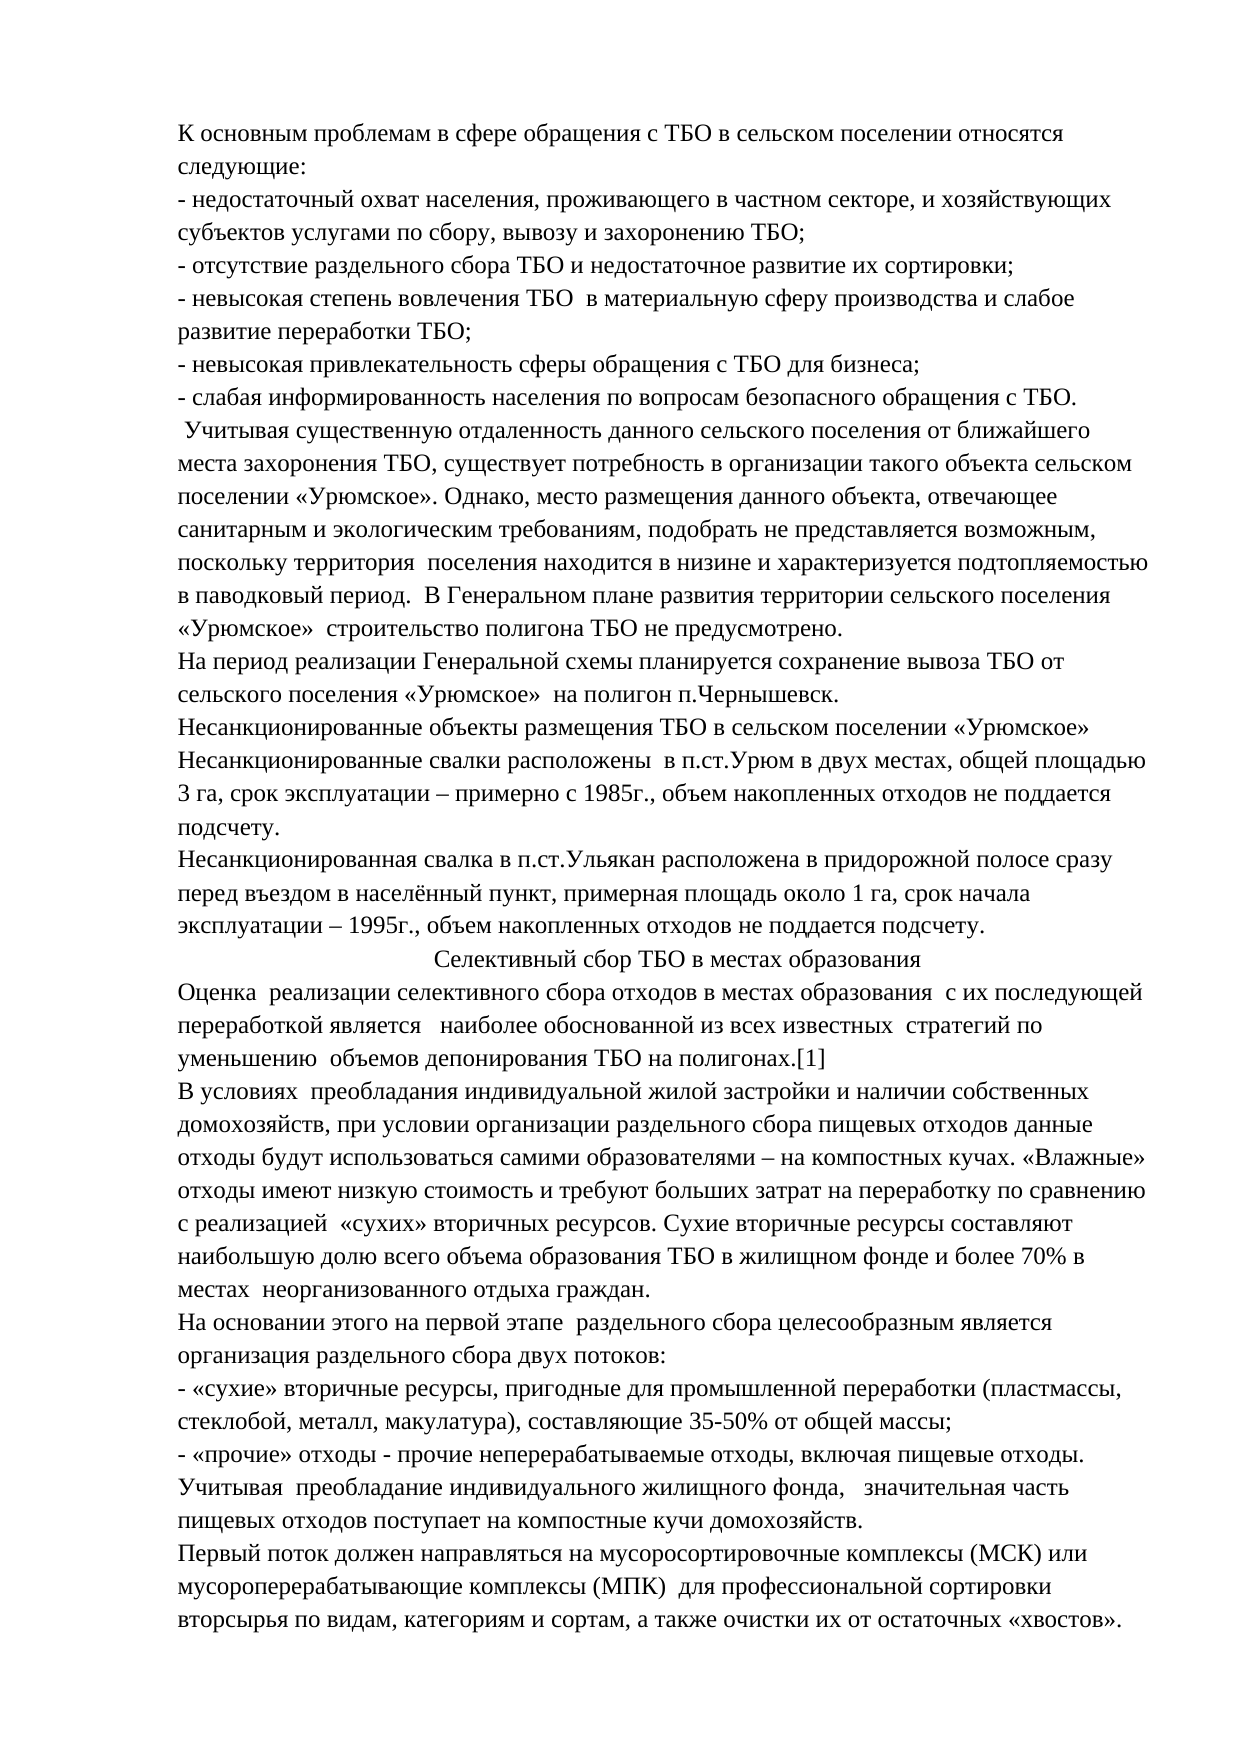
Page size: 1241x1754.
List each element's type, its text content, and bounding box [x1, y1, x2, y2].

text - недостаточный охват населения, проживающего в частном секторе, и хозяйствующих субъектов услугами по сбору, вывозу и захоронению ТБО; [177, 184, 1152, 246]
text - невысокая степень вовлечения ТБО в материальную сферу производства и слабое развитие переработки ТБО; [177, 283, 1152, 345]
text Учитывая существенную отдаленность данного сельского поселения от ближайшего места захоронения ТБО, существует потребность в организации такого объекта сельском поселении «Урюмское». Однако, место размещения данного объекта, отвечающее санитарным и экологическим требованиям, подобрать не представляется возможным, поскольку территория поселения находится в низине и характеризуется подтопляемостью в паводковый период. В Генеральном плане развития территории сельского поселения «Урюмское» строительство полигона ТБО не предусмотрено. [177, 415, 1152, 642]
text Несанкционированные свалки расположены в п.ст.Урюм в двух местах, общей площадью 3 га, срок эксплуатации – примерно с 1985г., объем накопленных отходов не поддается подсчету. [177, 746, 1152, 840]
text Несанкционированная свалка в п.ст.Ульякан расположена в придорожной полосе сразу перед въездом в населённый пункт, примерная площадь около 1 га, срок начала эксплуатации – 1995г., объем накопленных отходов не поддается подсчету. [177, 844, 1152, 939]
text Несанкционированные объекты размещения ТБО в сельском поселении «Урюмское» [177, 712, 1152, 741]
text На период реализации Генеральной схемы планируется сохранение вывоза ТБО от сельского поселения «Урюмское» на полигон п.Чернышевск. [177, 646, 1152, 708]
text В условиях преобладания индивидуальной жилой застройки и наличии собственных домохозяйств, при условии организации раздельного сбора пищевых отходов данные отходы будут использоваться самими образователями – на компостных кучах. «Влажные» отходы имеют низкую стоимость и требуют больших затрат на переработку по сравнению с реализацией «сухих» вторичных ресурсов. Сухие вторичные ресурсы составляют наибольшую долю всего объема образования ТБО в жилищном фонде и более 70% в местах неорганизованного отдыха граждан. [177, 1076, 1152, 1303]
text - слабая информированность населения по вопросам безопасного обращения с ТБО. [177, 382, 1152, 411]
text Оценка реализации селективного сбора отходов в местах образования с их последующей переработкой является наиболее обоснованной из всех известных стратегий по уменьшению объемов депонирования ТБО на полигонах.[1] [177, 977, 1152, 1071]
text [177, 1538, 1152, 1633]
text На основании этого на первой этапе раздельного сбора целесообразным является организация раздельного сбора двух потоков: [177, 1307, 1152, 1369]
text - «прочие» отходы - прочие неперерабатываемые отходы, включая пищевые отходы. Учитывая преобладание индивидуального жилищного фонда, значительная часть пищевых отходов поступает на компостные кучи домохозяйств. [177, 1439, 1152, 1534]
text Селективный сбор ТБО в местах образования [177, 944, 1152, 972]
text - отсутствие раздельного сбора ТБО и недостаточное развитие их сортировки; [177, 250, 1152, 279]
text - невысокая привлекательность сферы обращения с ТБО для бизнеса; [177, 349, 1152, 378]
text К основным проблемам в сфере обращения с ТБО в сельском поселении относятся следующие: [177, 118, 1152, 180]
text - «сухие» вторичные ресурсы, пригодные для промышленной переработки (пластмассы, стеклобой, металл, макулатура), составляющие 35-50% от общей массы; [177, 1373, 1152, 1435]
